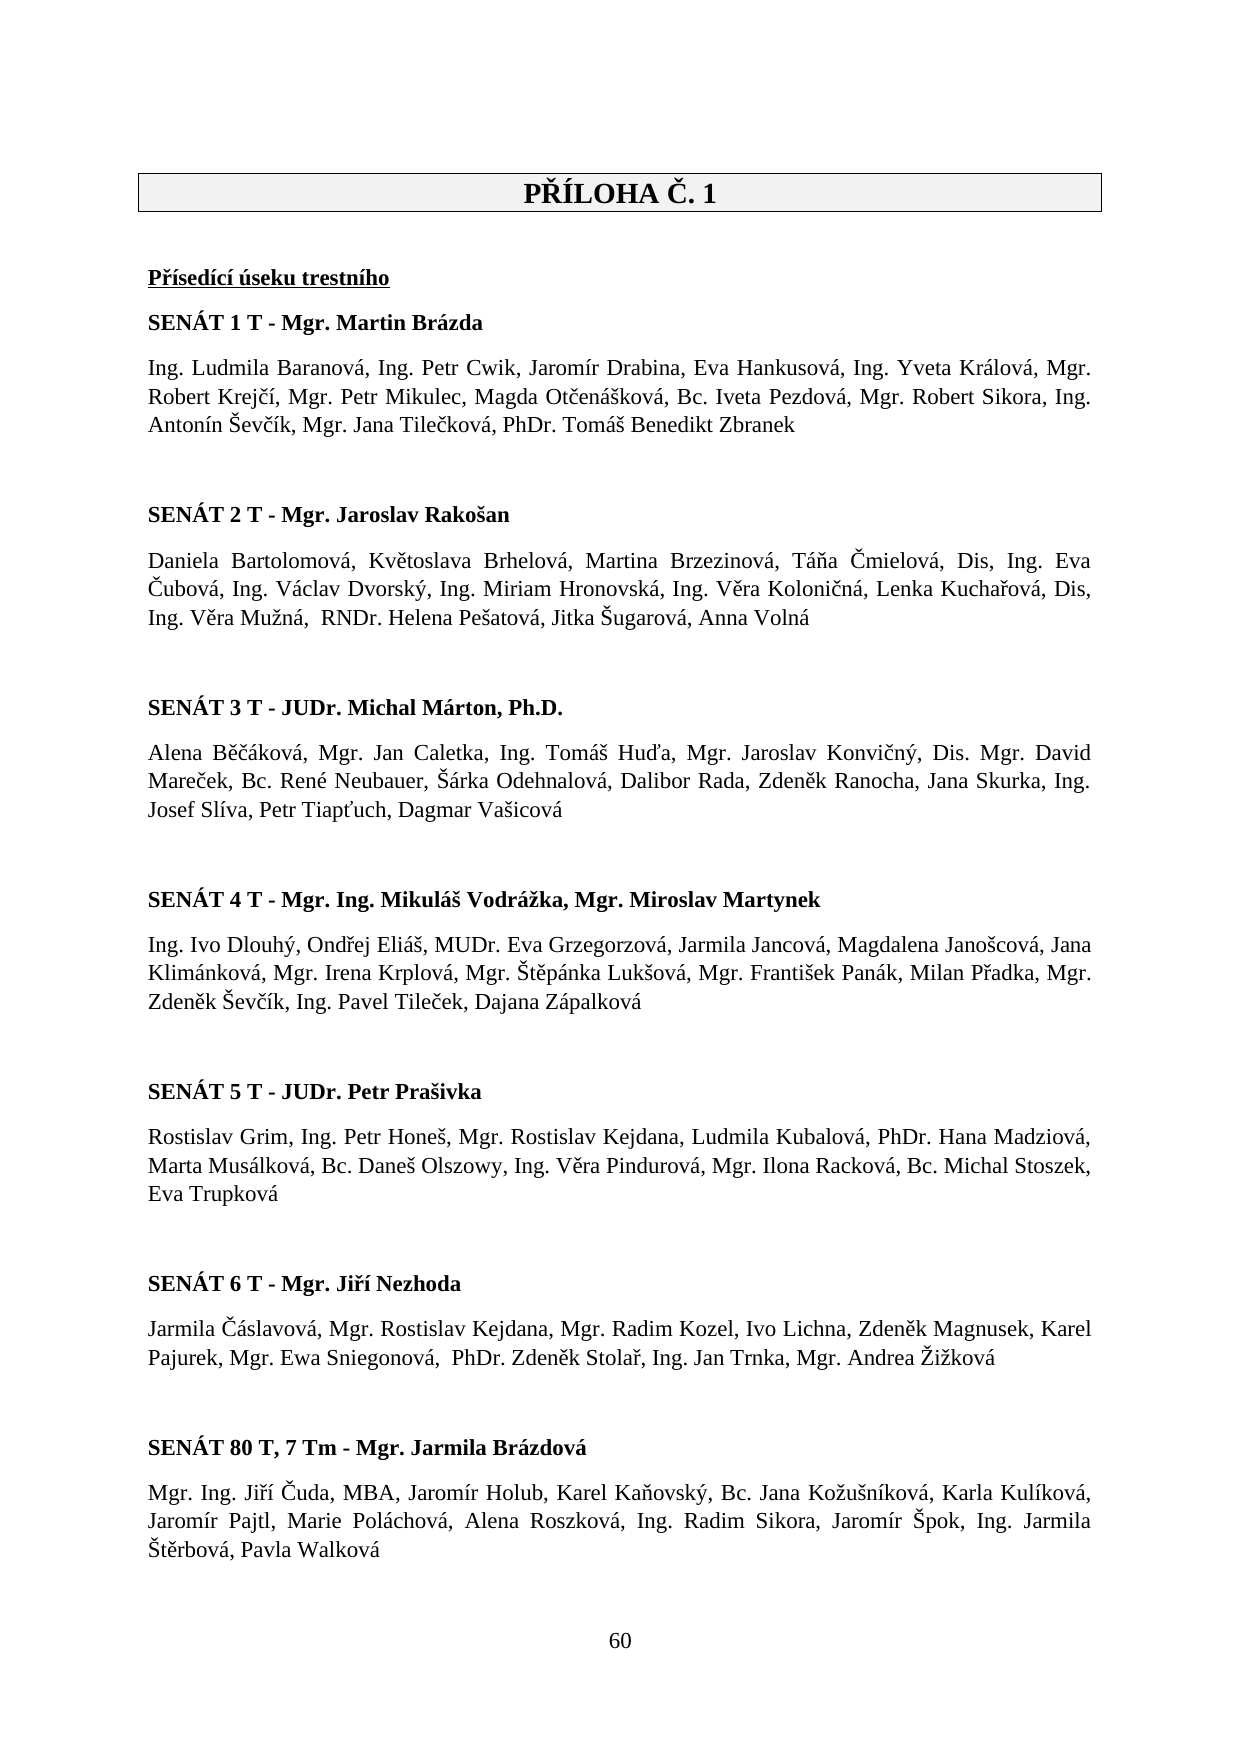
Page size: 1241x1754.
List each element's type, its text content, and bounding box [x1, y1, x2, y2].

text Daniela Bartolomová, Květoslava Brhelová, Martina Brzezinová, Táňa Čmielová, Dis, Ing. Eva Čubová, Ing. Václav Dvorský, Ing. Miriam Hronovská, Ing. Věra Koloničná, Lenka Kuchařová, Dis, Ing. Věra Mužná, RNDr. Helena Pešatová, Jitka Šugarová, Anna Volná [148, 547, 1093, 630]
text SENÁT 2 T - Mgr. Jaroslav Rakošan [148, 502, 1093, 528]
text SENÁT 80 T, 7 Tm - Mgr. Jarmila Brázdová [148, 1434, 1093, 1460]
text Ing. Ludmila Baranová, Ing. Petr Cwik, Jaromír Drabina, Eva Hankusová, Ing. Yveta Králová, Mgr. Robert Krejčí, Mgr. Petr Mikulec, Magda Otčenášková, Bc. Iveta Pezdová, Mgr. Robert Sikora, Ing. Antonín Ševčík, Mgr. Jana Tilečková, PhDr. Tomáš Benedikt Zbranek [148, 354, 1093, 438]
text Jarmila Čáslavová, Mgr. Rostislav Kejdana, Mgr. Radim Kozel, Ivo Lichna, Zdeněk Magnusek, Karel Pajurek, Mgr. Ewa Sniegonová, PhDr. Zdeněk Stolař, Ing. Jan Trnka, Mgr. Andrea Žižková [148, 1315, 1093, 1370]
text Mgr. Ing. Jiří Čuda, MBA, Jaromír Holub, Karel Kaňovský, Bc. Jana Kožušníková, Karla Kulíková, Jaromír Pajtl, Marie Poláchová, Alena Roszková, Ing. Radim Sikora, Jaromír Špok, Ing. Jarmila Štěrbová, Pavla Walková [148, 1479, 1093, 1562]
text SENÁT 1 T - Mgr. Martin Brázda [148, 309, 1093, 336]
text Alena Běčáková, Mgr. Jan Caletka, Ing. Tomáš Huďa, Mgr. Jaroslav Konvičný, Dis. Mgr. David Mareček, Bc. René Neubauer, Šárka Odehnalová, Dalibor Rada, Zdeněk Ranocha, Jana Skurka, Ing. Josef Slíva, Petr Tiapťuch, Dagmar Vašicová [148, 739, 1093, 822]
subtitle Přísedící úseku trestního [148, 264, 1093, 291]
subtitle PŘÍLOHA Č. 1 [139, 174, 1101, 211]
text SENÁT 3 T - JUDr. Michal Márton, Ph.D. [148, 694, 1093, 720]
text SENÁT 5 T - JUDr. Petr Prašivka [148, 1078, 1093, 1104]
text SENÁT 4 T - Mgr. Ing. Mikuláš Vodrážka, Mgr. Miroslav Martynek [148, 886, 1093, 912]
text Ing. Ivo Dlouhý, Ondřej Eliáš, MUDr. Eva Grzegorzová, Jarmila Jancová, Magdalena Janošcová, Jana Klimánková, Mgr. Irena Krplová, Mgr. Štěpánka Lukšová, Mgr. František Panák, Milan Přadka, Mgr. Zdeněk Ševčík, Ing. Pavel Tileček, Dajana Zápalková [148, 931, 1093, 1014]
text SENÁT 6 T - Mgr. Jiří Nezhoda [148, 1270, 1093, 1297]
text Rostislav Grim, Ing. Petr Honeš, Mgr. Rostislav Kejdana, Ludmila Kubalová, PhDr. Hana Madziová, Marta Musálková, Bc. Daneš Olszowy, Ing. Věra Pindurová, Mgr. Ilona Racková, Bc. Michal Stoszek, Eva Trupková [148, 1123, 1093, 1206]
